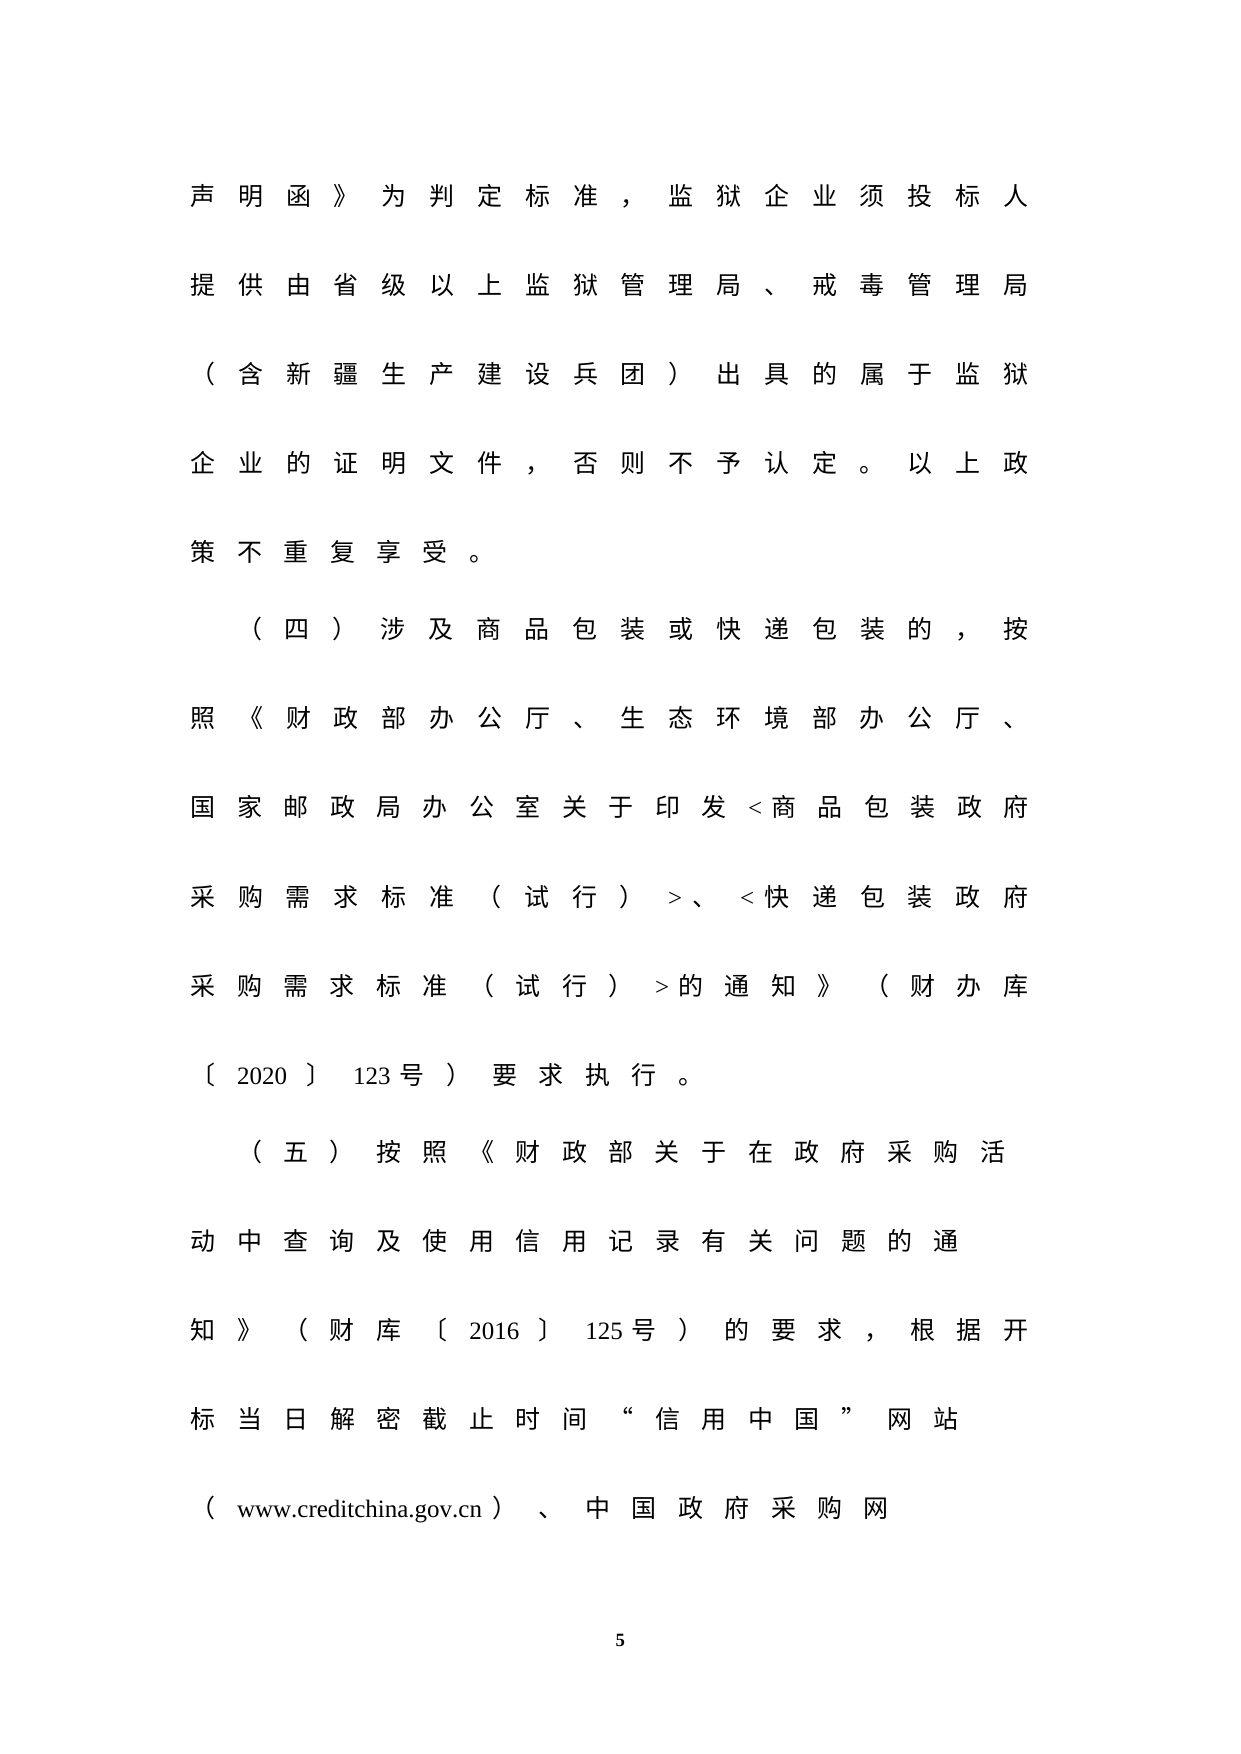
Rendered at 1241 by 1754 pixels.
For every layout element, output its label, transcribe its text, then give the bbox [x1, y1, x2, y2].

text （四）涉及商品包装或快递包装的，按照《财政部办公厅、生态环境部办公厅、国家邮政局办公室关于印发<商品包装政府采购需求标准（试行）>、<快递包装政府采购需求标准（试行）>的通知》（财办库〔2020〕123号）要求执行。 [190, 598, 1050, 1103]
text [190, 1121, 1050, 1537]
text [190, 164, 1050, 580]
